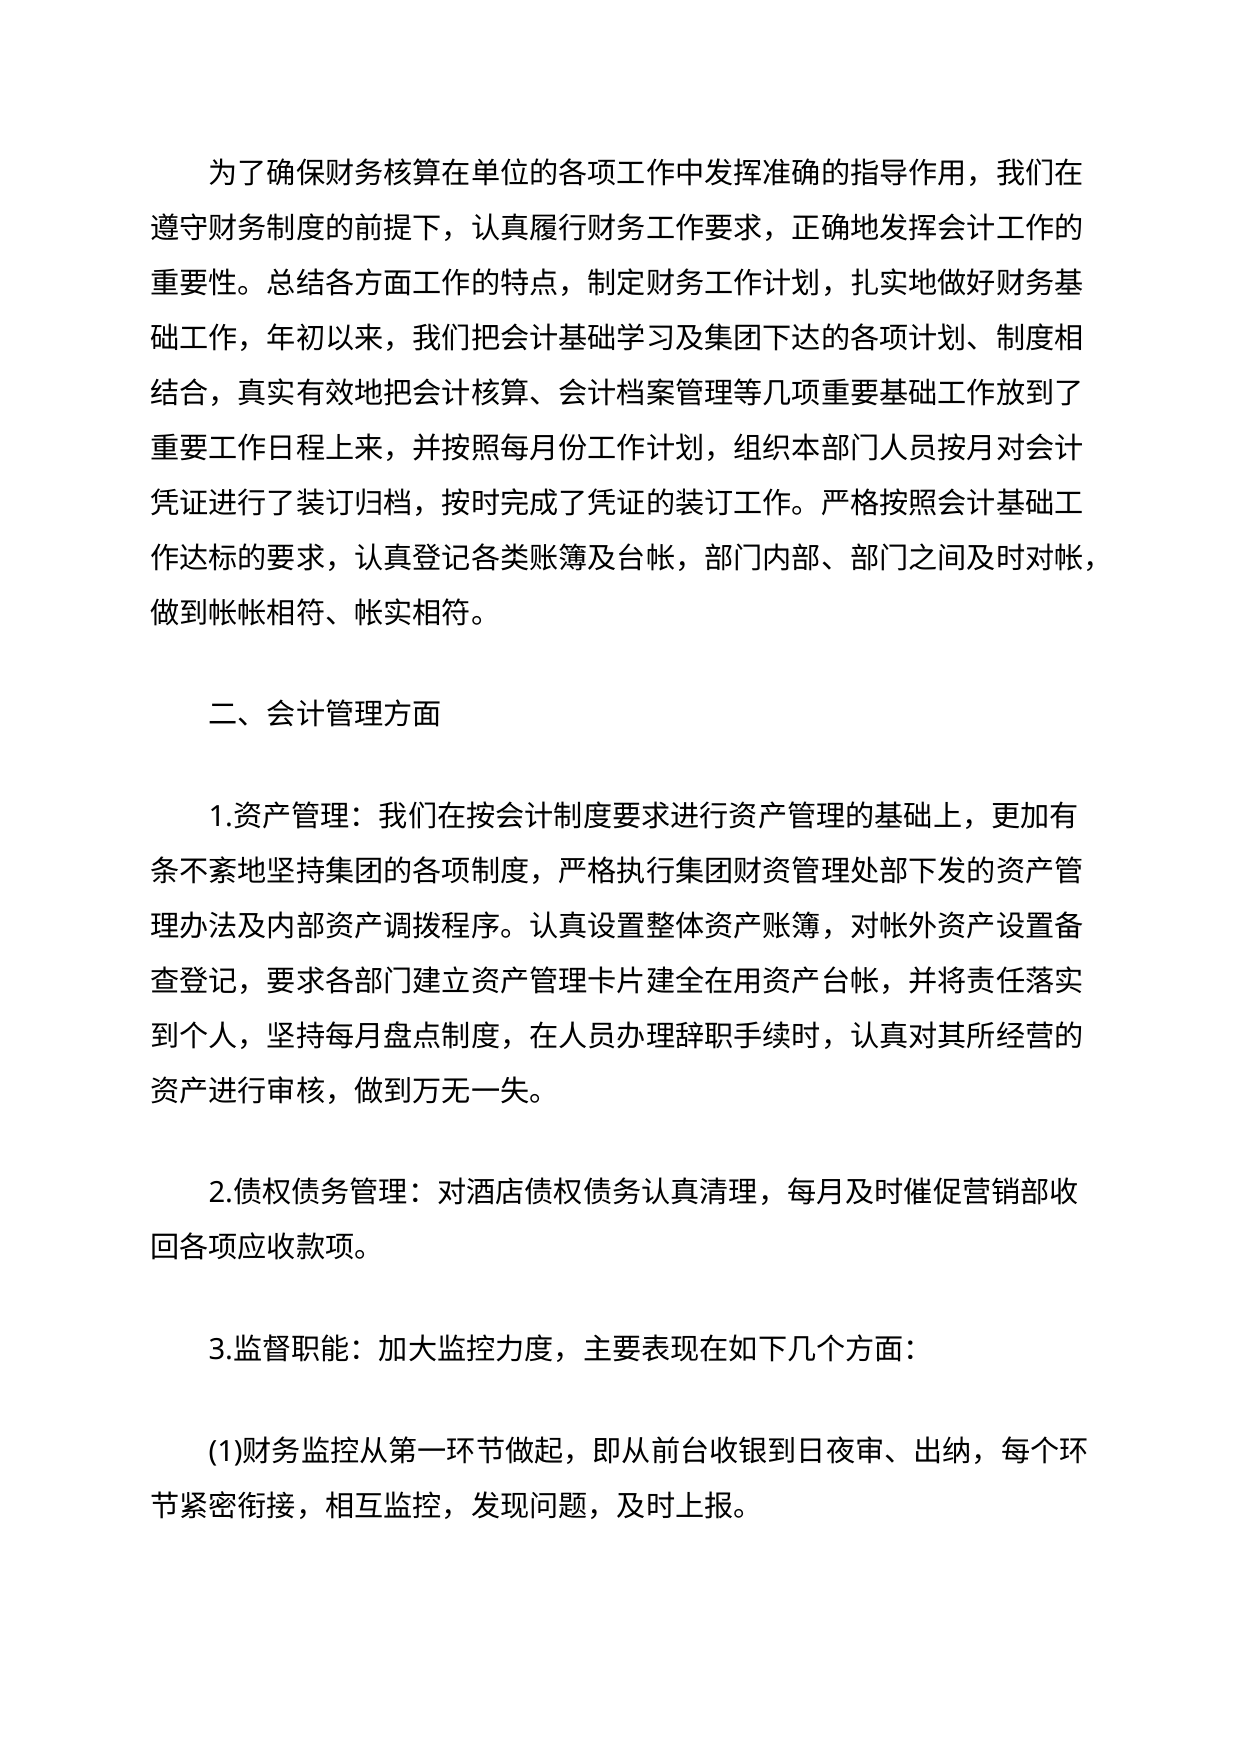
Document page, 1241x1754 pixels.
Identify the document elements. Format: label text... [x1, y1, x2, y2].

text 2.债权债务管理：对酒店债权债务认真清理，每月及时催促营销部收回各项应收款项。 [150, 1169, 1090, 1266]
text 为了确保财务核算在单位的各项工作中发挥准确的指导作用，我们在遵守财务制度的前提下，认真履行财务工作要求，正确地发挥会计工作的重要性。总结各方面工作的特点，制定财务工作计划，扎实地做好财务基础工作，年初以来，我们把会计基础学习及集团下达的各项计划、制度相结合，真实有效地把会计核算、会计档案管理等几项重要基础工作放到了重要工作日程上来，并按照每月份工作计划，组织本部门人员按月对会计凭证进行了装订归档，按时完成了凭证的装订工作。严格按照会计基础工作达标的要求，认真登记各类账簿及台帐，部门内部、部门之间及时对帐，做到帐帐相符、帐实相符。 [150, 150, 1090, 631]
text (1)财务监控从第一环节做起，即从前台收银到日夜审、出纳，每个环节紧密衔接，相互监控，发现问题，及时上报。 [150, 1428, 1090, 1525]
text 1.资产管理：我们在按会计制度要求进行资产管理的基础上，更加有条不紊地坚持集团的各项制度，严格执行集团财资管理处部下发的资产管理办法及内部资产调拨程序。认真设置整体资产账簿，对帐外资产设置备查登记，要求各部门建立资产管理卡片建全在用资产台帐，并将责任落实到个人，坚持每月盘点制度，在人员办理辞职手续时，认真对其所经营的资产进行审核，做到万无一失。 [150, 793, 1090, 1109]
text 3.监督职能：加大监控力度，主要表现在如下几个方面： [150, 1326, 1090, 1368]
text 二、会计管理方面 [150, 691, 1090, 733]
